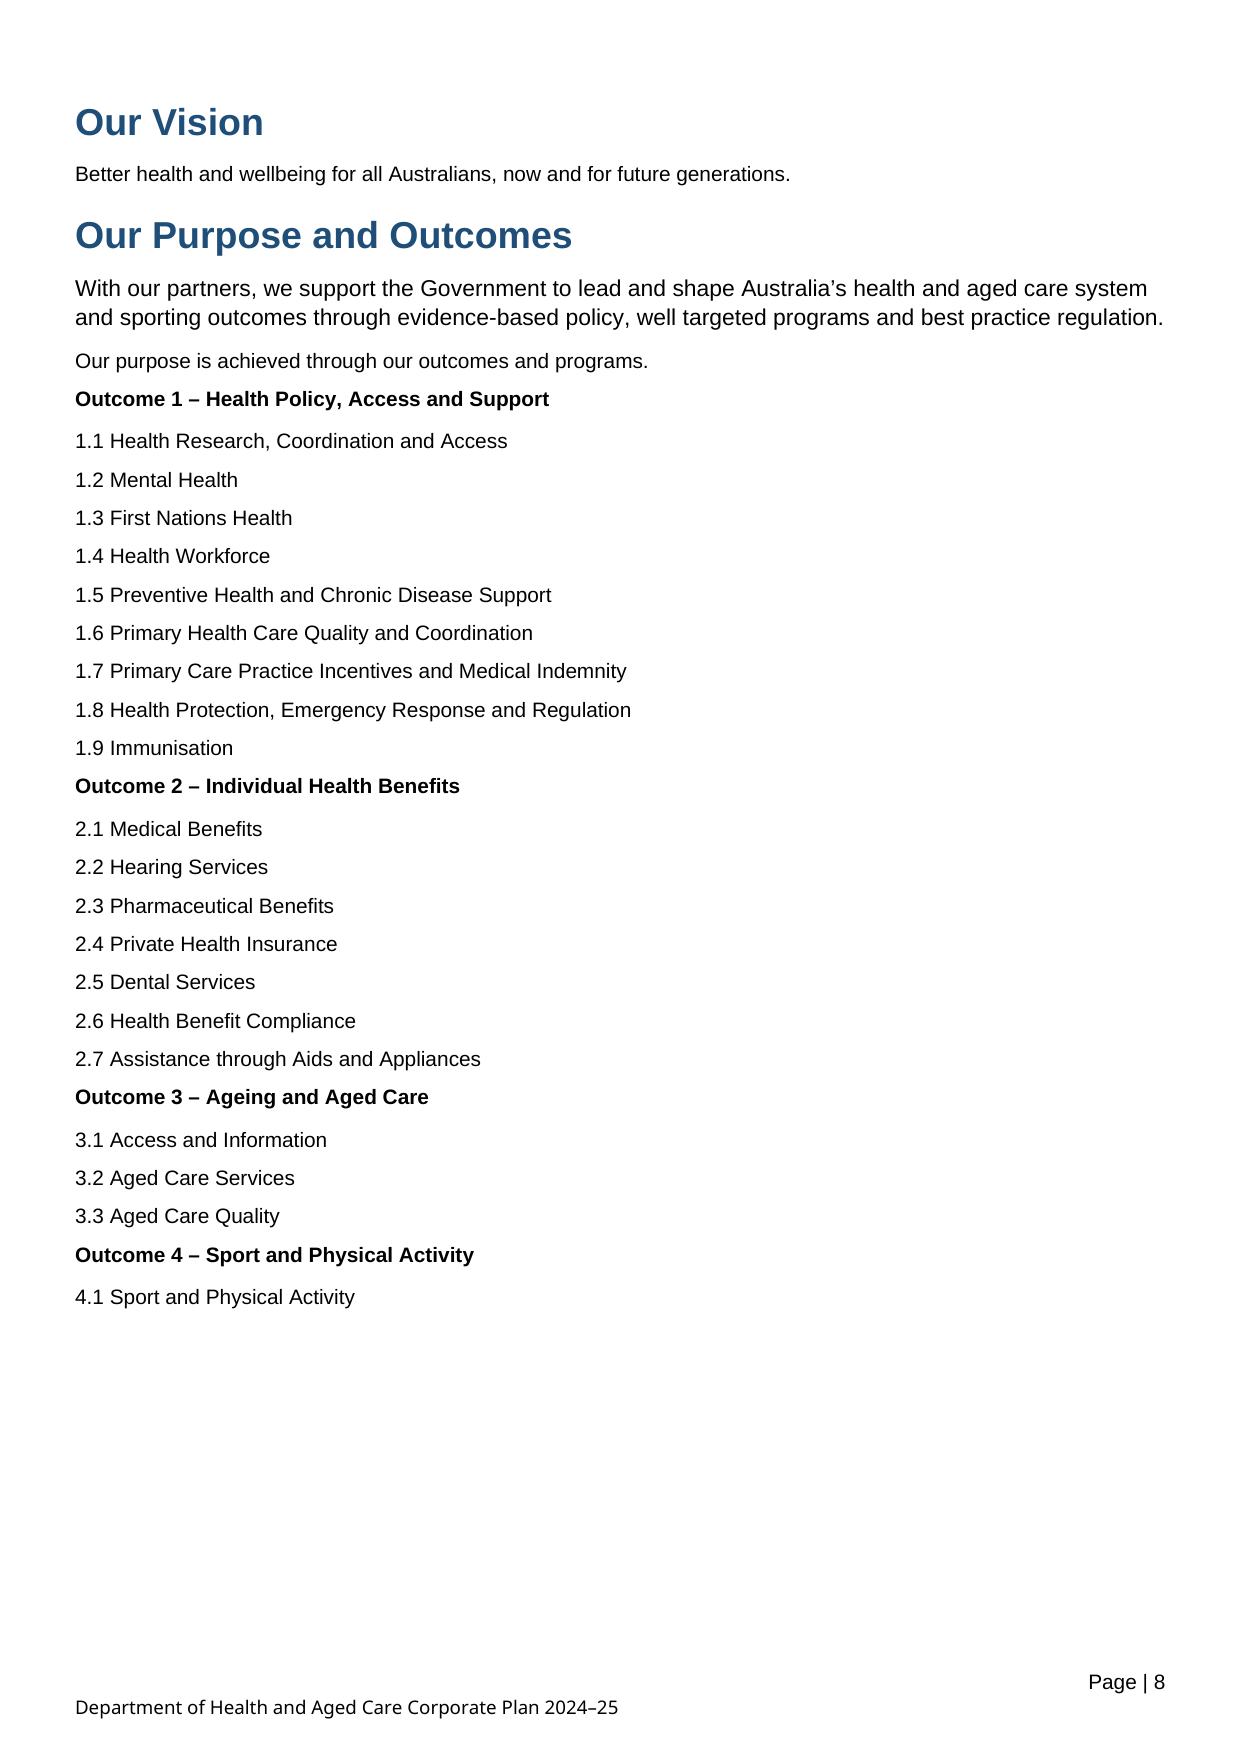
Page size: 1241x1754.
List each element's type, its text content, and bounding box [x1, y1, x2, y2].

text 2.7 Assistance through Aids and Appliances [75, 1047, 1165, 1071]
text 2.2 Hearing Services [75, 855, 1165, 879]
text 3.3 Aged Care Quality [75, 1204, 1165, 1228]
text 2.6 Health Benefit Compliance [75, 1008, 1165, 1032]
text Better health and wellbeing for all Australians, now and for future generations. [75, 162, 1165, 186]
text 3.2 Aged Care Services [75, 1166, 1165, 1190]
text 4.1 Sport and Physical Activity [75, 1285, 1165, 1309]
text Outcome 4 – Sport and Physical Activity [75, 1243, 1165, 1267]
text 1.5 Preventive Health and Chronic Disease Support [75, 583, 1165, 607]
text 2.4 Private Health Insurance [75, 932, 1165, 956]
text 1.4 Health Workforce [75, 544, 1165, 568]
text 1.8 Health Protection, Emergency Response and Regulation [75, 698, 1165, 722]
text 1.2 Mental Health [75, 468, 1165, 492]
text 1.6 Primary Health Care Quality and Coordination [75, 621, 1165, 645]
text 3.1 Access and Information [75, 1128, 1165, 1152]
text 2.1 Medical Benefits [75, 817, 1165, 841]
text 2.5 Dental Services [75, 970, 1165, 994]
text Outcome 3 – Ageing and Aged Care [75, 1085, 1165, 1109]
text 1.7 Primary Care Practice Incentives and Medical Indemnity [75, 659, 1165, 683]
subtitle Our Purpose and Outcomes [75, 213, 1165, 256]
text 1.3 First Nations Health [75, 506, 1165, 530]
text Our purpose is achieved through our outcomes and programs. [75, 348, 1165, 372]
text Outcome 2 – Individual Health Benefits [75, 774, 1165, 798]
text 2.3 Pharmaceutical Benefits [75, 893, 1165, 917]
text With our partners, we support the Government to lead and shape Australia’s health and aged care system and sporting outcomes through evidence-based policy, well targeted programs and best practice regulation. [75, 275, 1165, 330]
text 1.1 Health Research, Coordination and Access [75, 429, 1165, 453]
text 1.9 Immunisation [75, 736, 1165, 760]
text Outcome 1 – Health Policy, Access and Support [75, 387, 1165, 411]
subtitle Our Vision [75, 100, 1165, 143]
